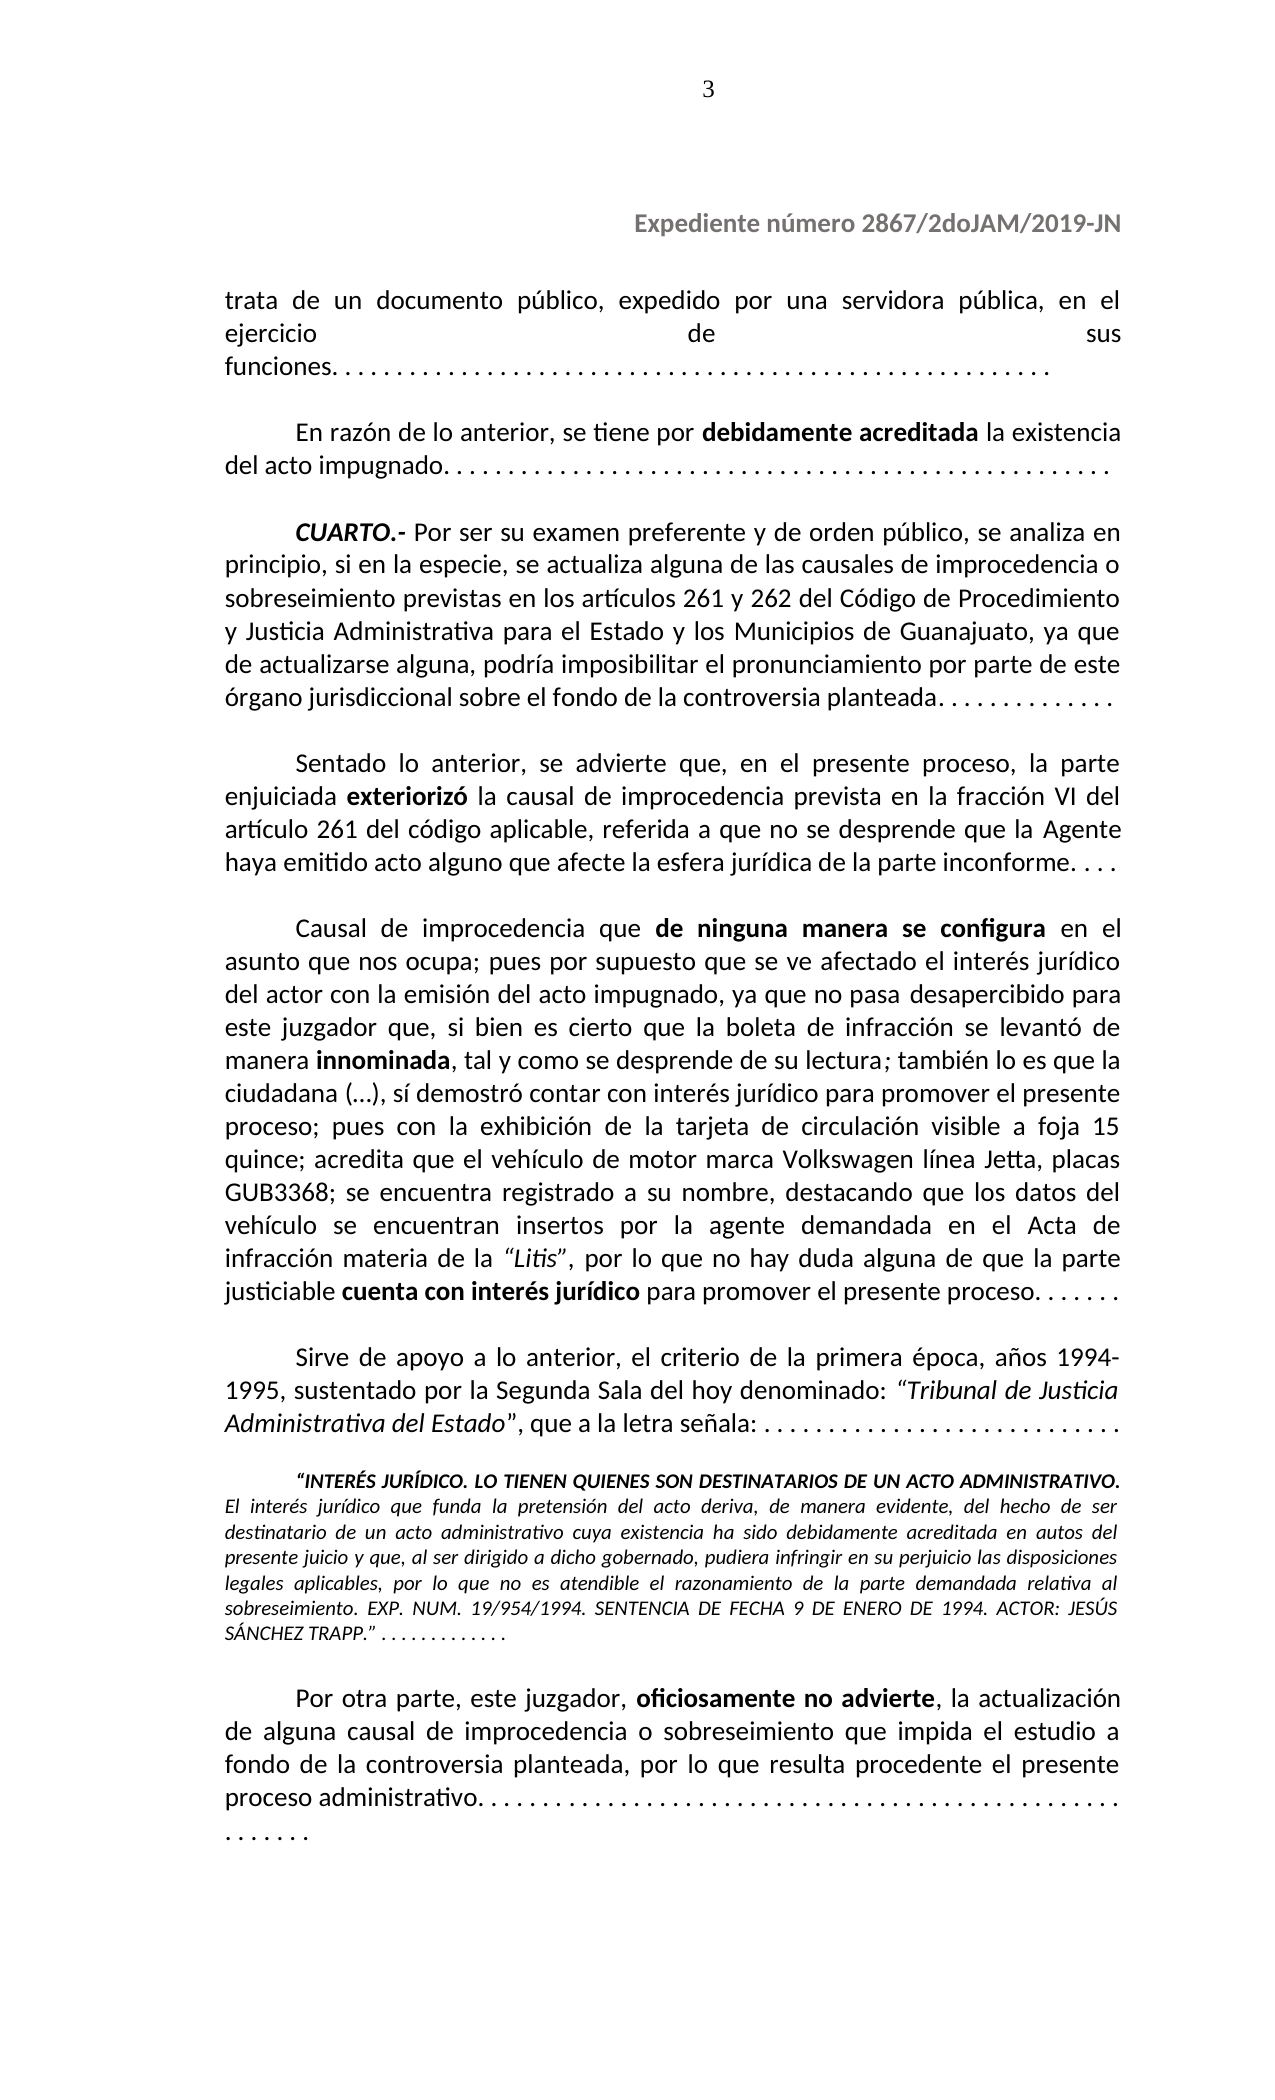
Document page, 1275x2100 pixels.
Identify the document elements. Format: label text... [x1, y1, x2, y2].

text Por otra parte, este juzgador, oficiosamente no advierte, la actualización de alguna causal de improcedencia o sobreseimiento que impida el estudio a fondo de la controversia planteada, por lo que resulta procedente el presente proceso administrativo. . . . . . . . . . . . . . . . . . . . . . . . . . . . . . . . . . . . . . . . . . . . . . . . . . . . . . . . . [224, 1682, 1121, 1847]
text CUARTO.- Por ser su examen preferente y de orden público, se analiza en principio, si en la especie, se actualiza alguna de las causales de improcedencia o sobreseimiento previstas en los artículos 261 y 262 del Código de Procedimiento y Justicia Administrativa para el Estado y los Municipios de Guanajuato, ya que de actualizarse alguna, podría imposibilitar el pronunciamiento por parte de este órgano jurisdiccional sobre el fondo de la controversia planteada. . . . . . . . . . . . . . [224, 515, 1121, 713]
text Causal de improcedencia que de ninguna manera se configura en el asunto que nos ocupa; pues por supuesto que se ve afectado el interés jurídico del actor con la emisión del acto impugnado, ya que no pasa desapercibido para este juzgador que, si bien es cierto que la boleta de infracción se levantó de manera innominada, tal y como se desprende de su lectura; también lo es que la ciudadana (…), sí demostró contar con interés jurídico para promover el presente proceso; pues con la exhibición de la tarjeta de circulación visible a foja 15 quince; acredita que el vehículo de motor marca Volkswagen línea Jetta, placas GUB3368; se encuentra registrado a su nombre, destacando que los datos del vehículo se encuentran insertos por la agente demandada en el Acta de infracción materia de la “Litis”, por lo que no hay duda alguna de que la parte justiciable cuenta con interés jurídico para promover el presente proceso. . . . . . . [224, 911, 1121, 1307]
text En razón de lo anterior, se tiene por debidamente acreditada la existencia del acto impugnado. . . . . . . . . . . . . . . . . . . . . . . . . . . . . . . . . . . . . . . . . . . . . . . . . . . . [224, 416, 1121, 482]
text Sentado lo anterior, se advierte que, en el presente proceso, la parte enjuiciada exteriorizó la causal de improcedencia prevista en la fracción VI del artículo 261 del código aplicable, referida a que no se desprende que la Agente haya emitido acto alguno que afecte la esfera jurídica de la parte inconforme. . . . [224, 746, 1121, 878]
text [224, 283, 1121, 383]
text “INTERÉS JURÍDICO. LO TIENEN QUIENES SON DESTINATARIOS DE UN ACTO ADMINISTRATIVO. El interés jurídico que funda la pretensión del acto deriva, de manera evidente, del hecho de ser destinatario de un acto administrativo cuya existencia ha sido debidamente acreditada en autos del presente juicio y que, al ser dirigido a dicho gobernado, pudiera infringir en su perjuicio las disposiciones legales aplicables, por lo que no es atendible el razonamiento de la parte demandada relativa al sobreseimiento. EXP. NUM. 19/954/1994. SENTENCIA DE FECHA 9 DE ENERO DE 1994. ACTOR: JESÚS SÁNCHEZ TRAPP.” . . . . . . . . . . . . . [224, 1468, 1121, 1646]
text Sirve de apoyo a lo anterior, el criterio de la primera época, años 1994-1995, sustentado por la Segunda Sala del hoy denominado: “Tribunal de Justicia Administrativa del Estado”, que a la letra señala: . . . . . . . . . . . . . . . . . . . . . . . . . . . . [224, 1340, 1121, 1439]
